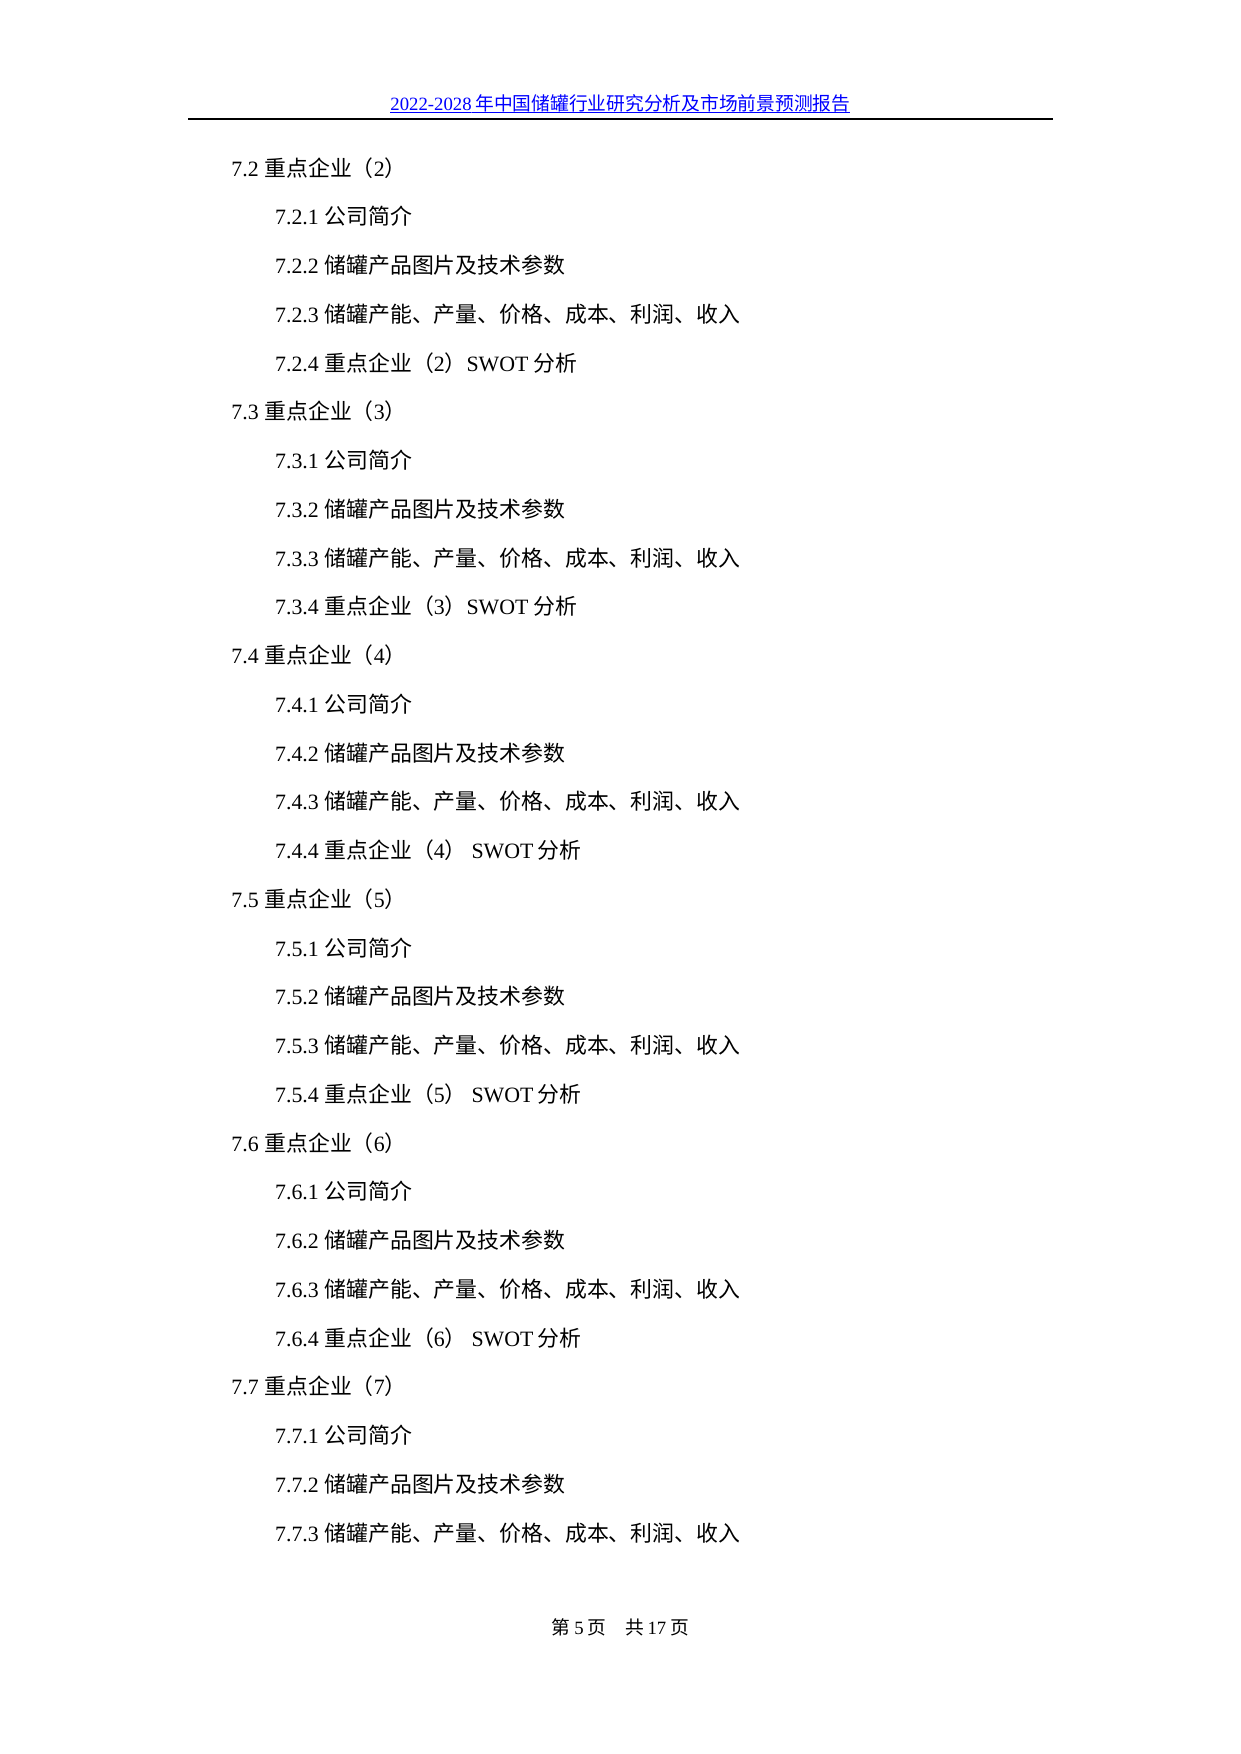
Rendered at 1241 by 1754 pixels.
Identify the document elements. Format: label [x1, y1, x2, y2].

text [187, 150, 1053, 1548]
